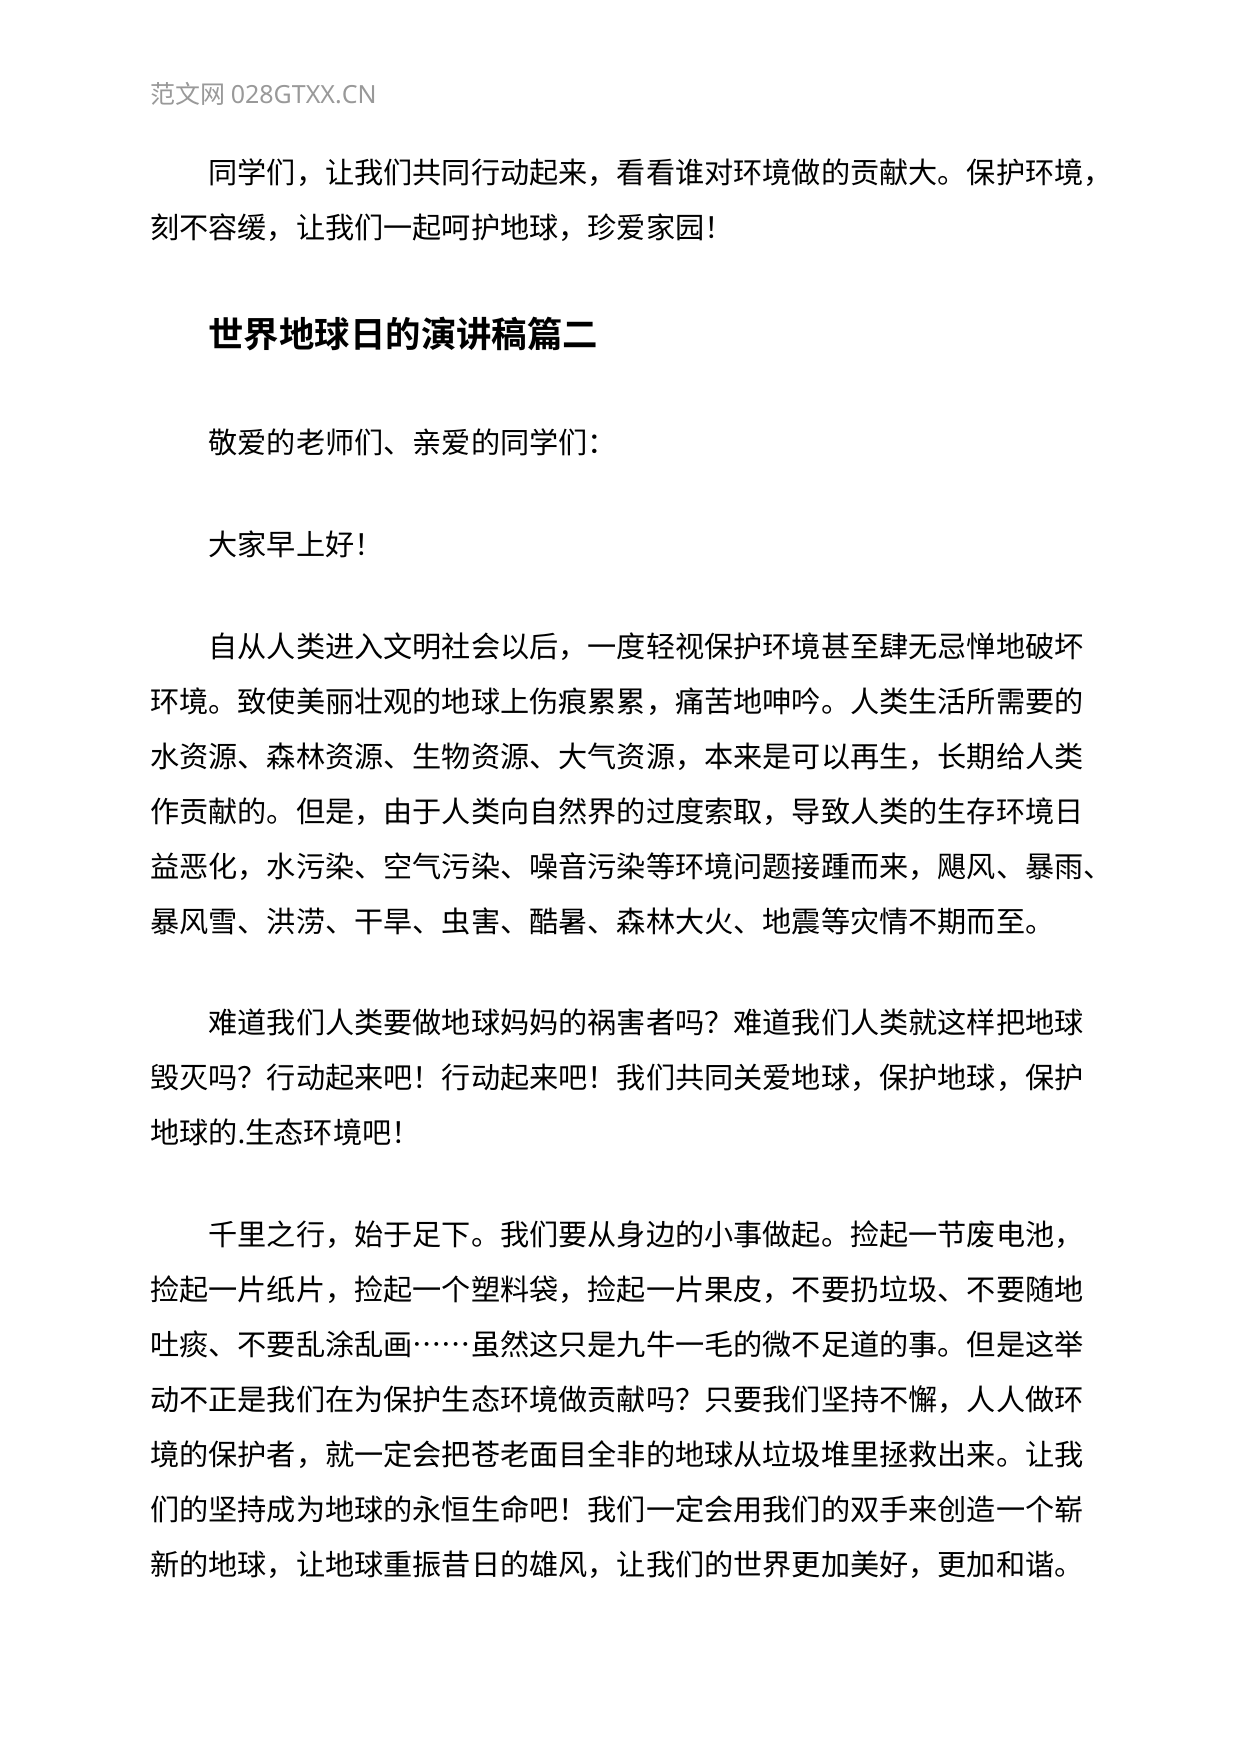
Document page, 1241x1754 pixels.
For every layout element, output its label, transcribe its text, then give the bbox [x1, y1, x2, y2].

text 自从人类进入文明社会以后，一度轻视保护环境甚至肆无忌惮地破坏环境。致使美丽壮观的地球上伤痕累累，痛苦地呻吟。人类生活所需要的水资源、森林资源、生物资源、大气资源，本来是可以再生，长期给人类作贡献的。但是，由于人类向自然界的过度索取，导致人类的生存环境日益恶化，水污染、空气污染、噪音污染等环境问题接踵而来，飓风、暴雨、暴风雪、洪涝、干旱、虫害、酷暑、森林大火、地震等灾情不期而至。 [150, 624, 1090, 940]
text 敬爱的老师们、亲爱的同学们： [150, 420, 1090, 462]
text 同学们，让我们共同行动起来，看看谁对环境做的贡献大。保护环境，刻不容缓，让我们一起呵护地球，珍爱家园！ [150, 150, 1090, 247]
text 世界地球日的演讲稿篇二 [150, 307, 1090, 358]
text 难道我们人类要做地球妈妈的祸害者吗？难道我们人类就这样把地球毁灭吗？行动起来吧！行动起来吧！我们共同关爱地球，保护地球，保护地球的.生态环境吧！ [150, 1000, 1090, 1152]
text 千里之行，始于足下。我们要从身边的小事做起。捡起一节废电池，捡起一片纸片，捡起一个塑料袋，捡起一片果皮，不要扔垃圾、不要随地吐痰、不要乱涂乱画……虽然这只是九牛一毛的微不足道的事。但是这举动不正是我们在为保护生态环境做贡献吗？只要我们坚持不懈，人人做环境的保护者，就一定会把苍老面目全非的地球从垃圾堆里拯救出来。让我们的坚持成为地球的永恒生命吧！我们一定会用我们的双手来创造一个崭新的地球，让地球重振昔日的雄风，让我们的世界更加美好，更加和谐。 [150, 1212, 1090, 1583]
text 大家早上好！ [150, 522, 1090, 564]
